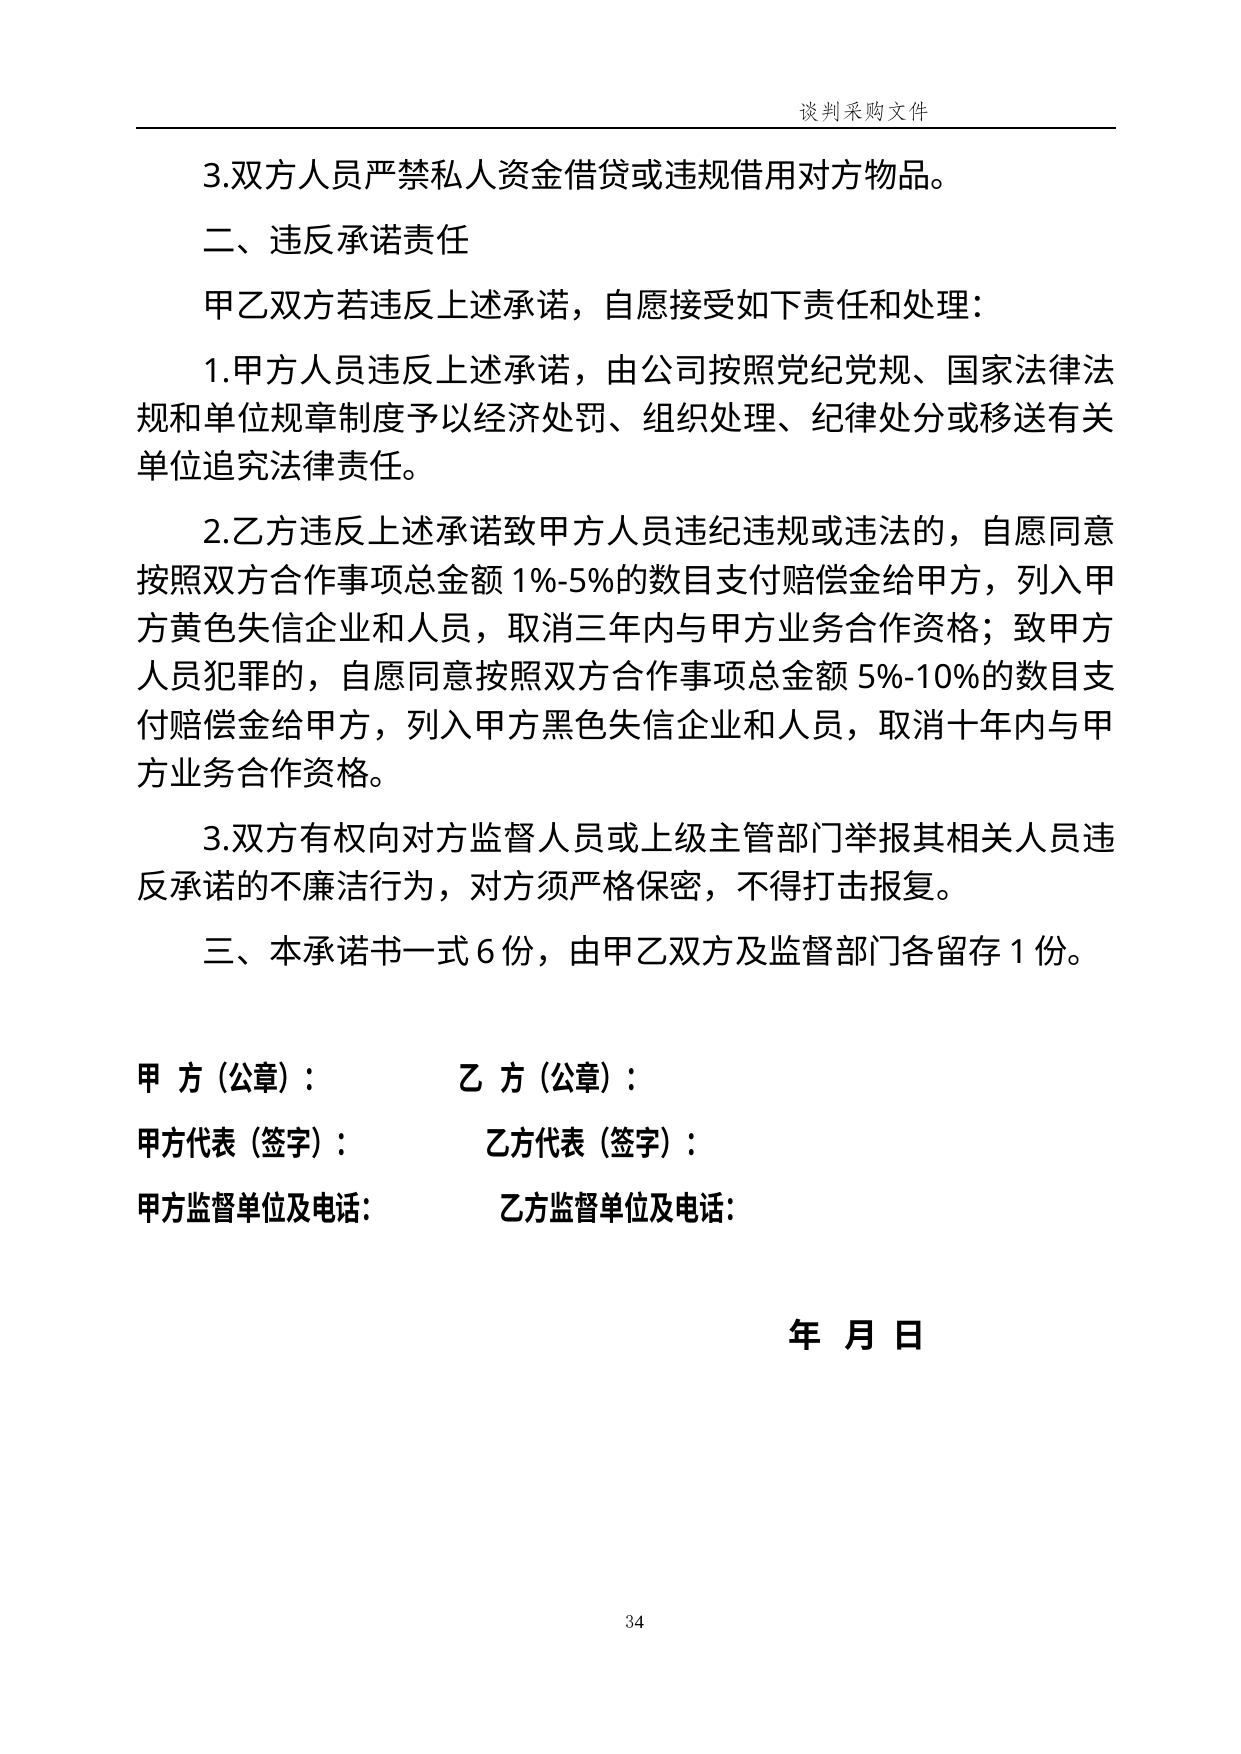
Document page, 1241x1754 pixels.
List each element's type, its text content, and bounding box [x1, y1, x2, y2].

text 甲乙双方若违反上述承诺，自愿接受如下责任和处理： [136, 278, 1116, 327]
text 3.双方人员严禁私人资金借贷或违规借用对方物品。 [136, 148, 1116, 197]
text 二、违反承诺责任 [136, 214, 1116, 262]
text 3.双方有权向对方监督人员或上级主管部门举报其相关人员违反承诺的不廉洁行为，对方须严格保密，不得打击报复。 [136, 812, 1116, 908]
text 甲 方（公章）： 乙 方（公章）： [136, 1052, 1116, 1100]
text 1.甲方人员违反上述承诺，由公司按照党纪党规、国家法律法规和单位规章制度予以经济处罚、组织处理、纪律处分或移送有关单位追究法律责任。 [136, 343, 1116, 488]
text 三、本承诺书一式6份，由甲乙双方及监督部门各留存1份。 [136, 925, 1116, 973]
text 甲方代表（签字）： 乙方代表（签字）： [136, 1117, 1116, 1165]
text 2.乙方违反上述承诺致甲方人员违纪违规或违法的，自愿同意按照双方合作事项总金额1%-5%的数目支付赔偿金给甲方，列入甲方黄色失信企业和人员，取消三年内与甲方业务合作资格；致甲方人员犯罪的，自愿同意按照双方合作事项总金额5%-10%的数目支付赔偿金给甲方，列入甲方黑色失信企业和人员，取消十年内与甲方业务合作资格。 [136, 505, 1116, 795]
text 年 月 日 [136, 1309, 1116, 1357]
text 甲方监督单位及电话： 乙方监督单位及电话： [136, 1182, 1116, 1230]
